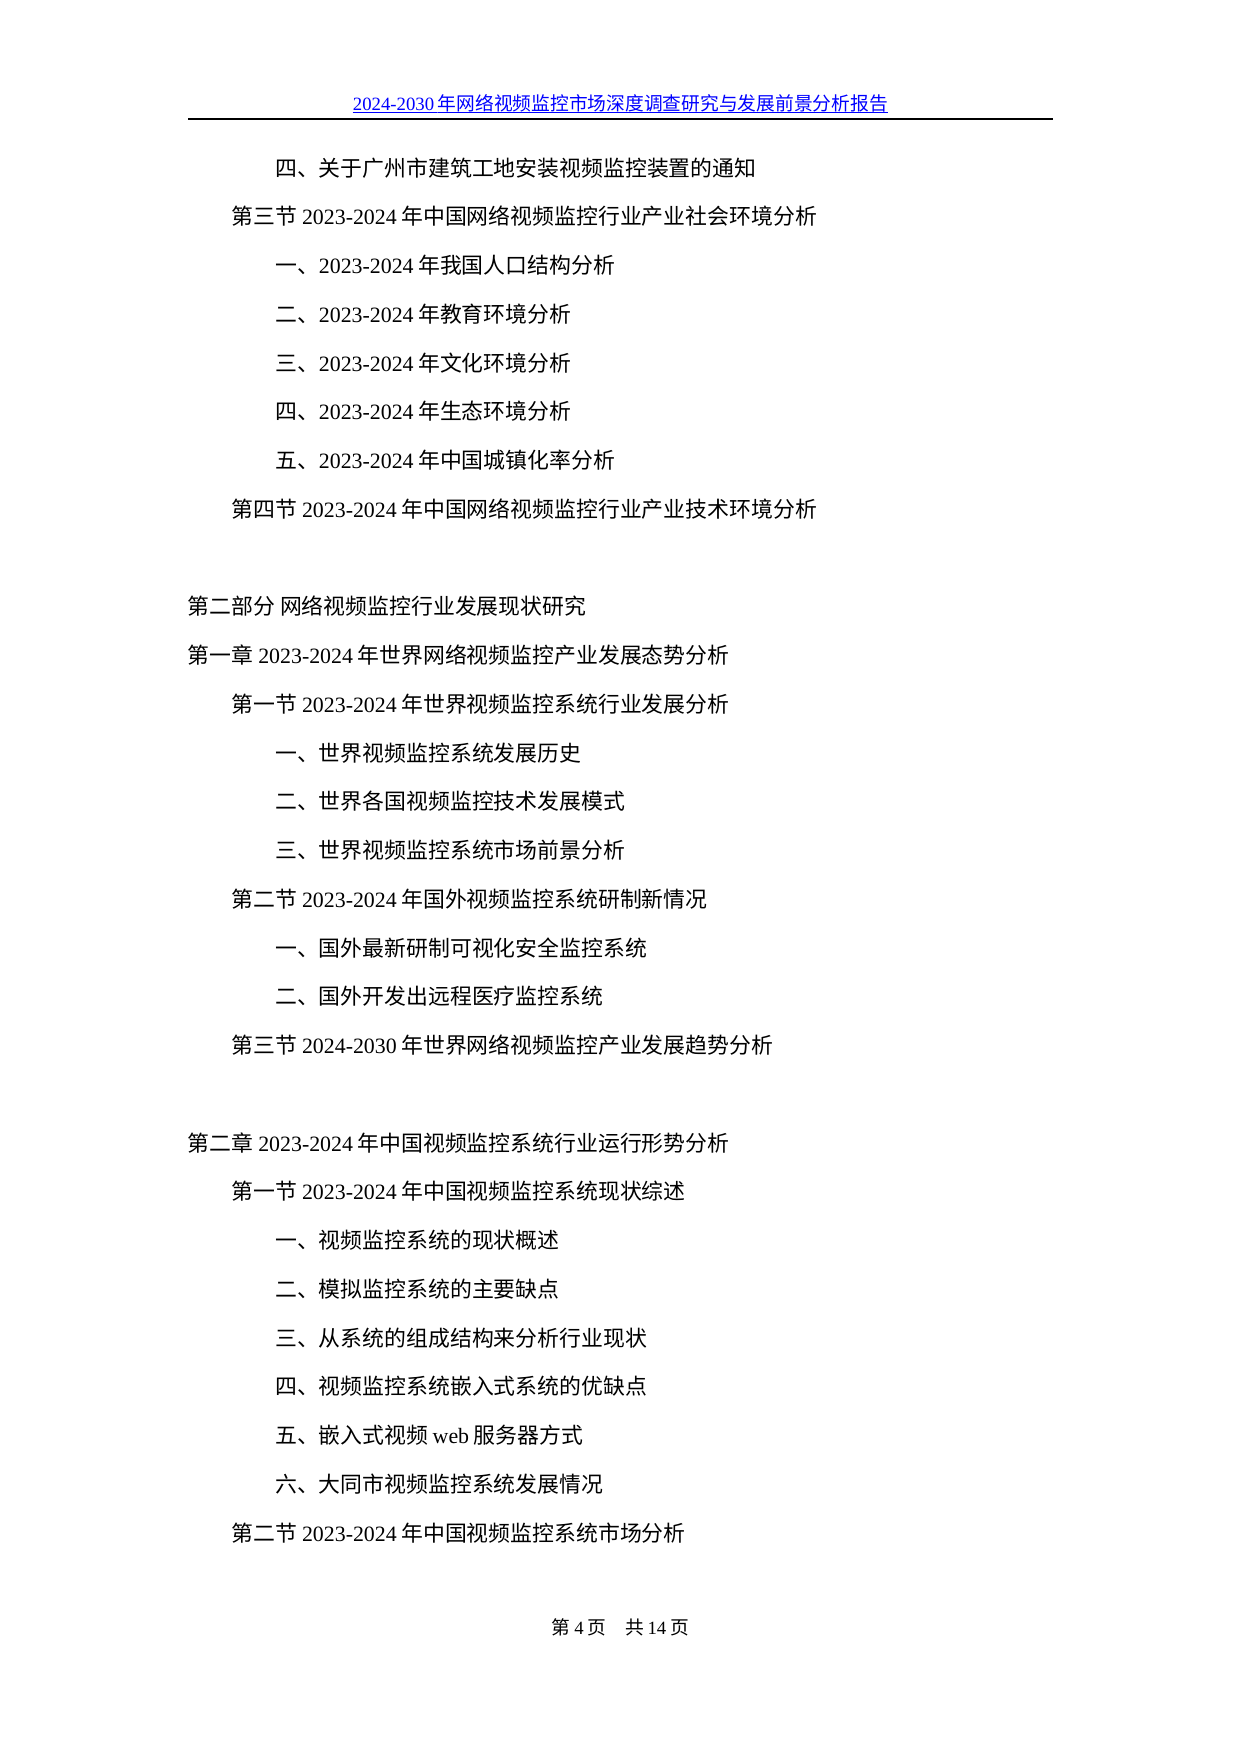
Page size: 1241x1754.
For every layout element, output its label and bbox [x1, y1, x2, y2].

text [187, 150, 1053, 1548]
